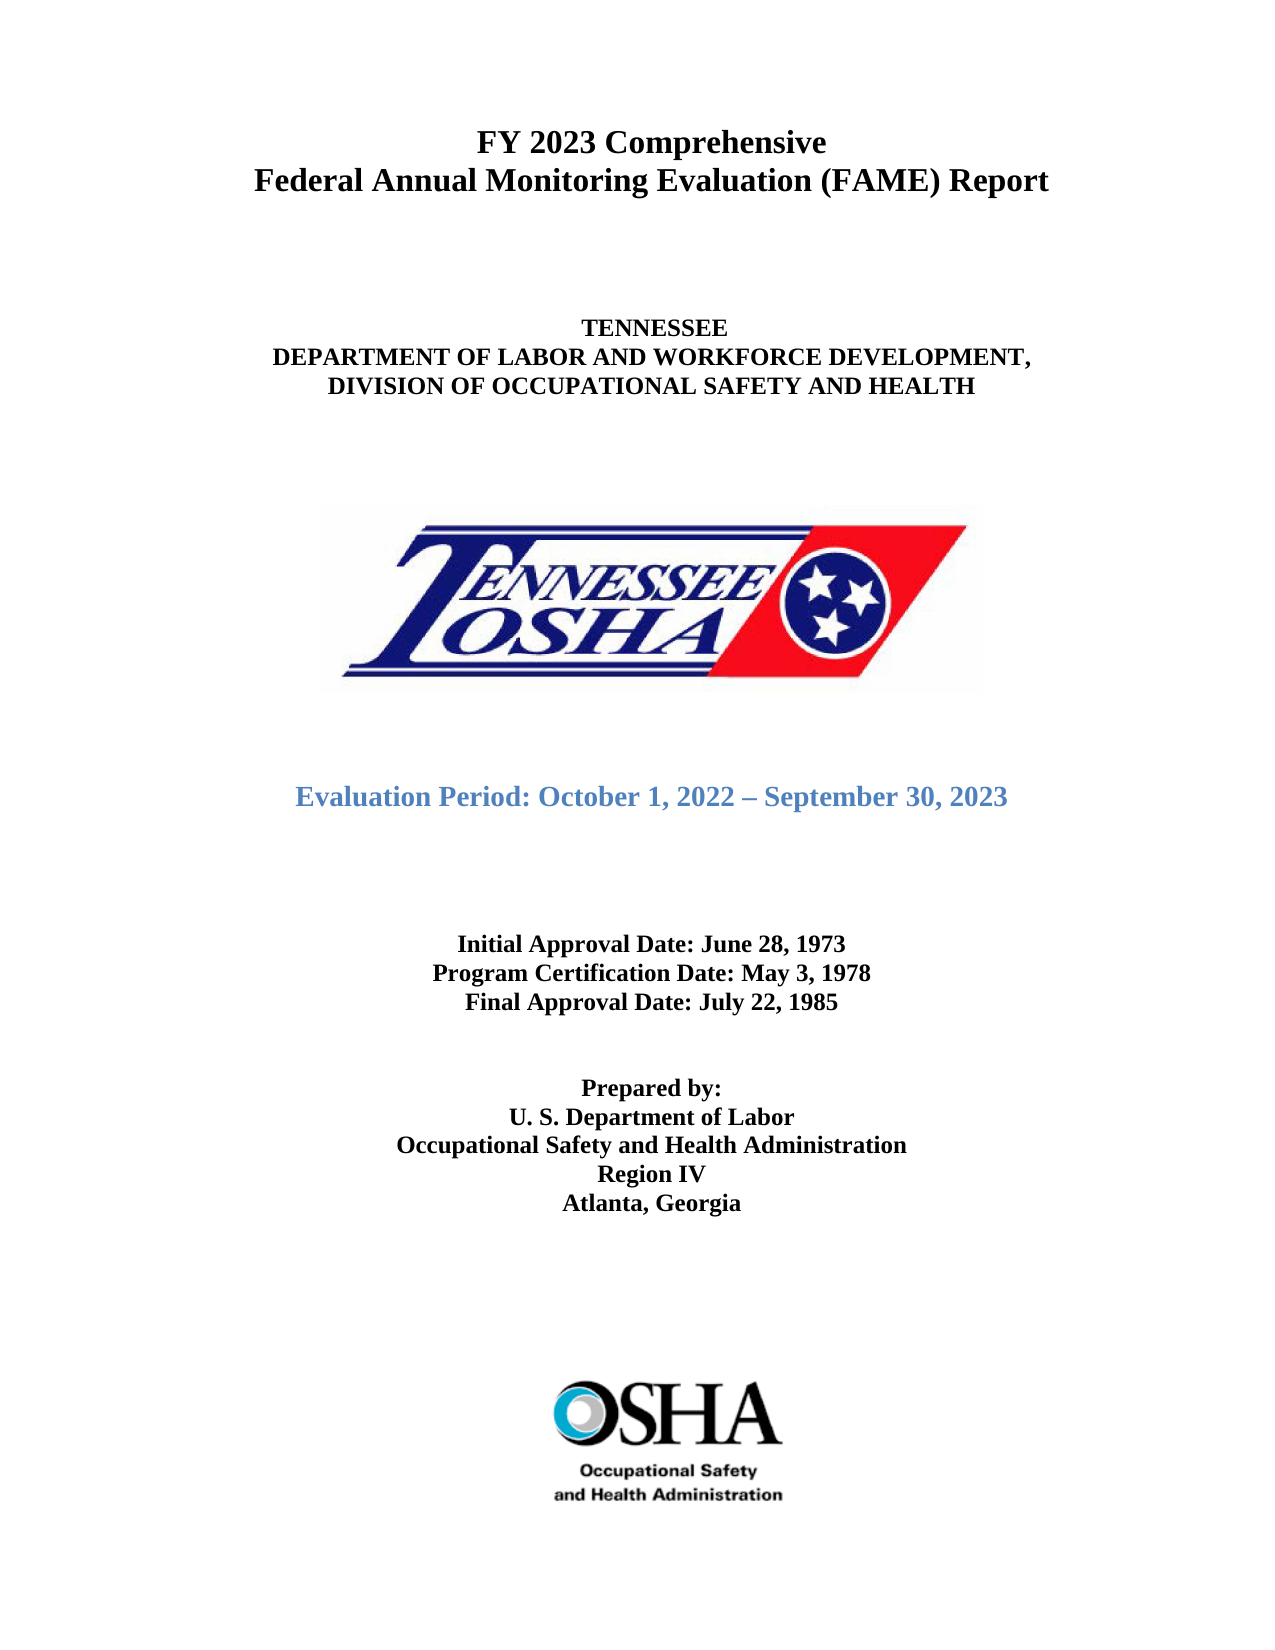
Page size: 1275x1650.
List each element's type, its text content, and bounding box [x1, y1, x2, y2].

text Region IV [122, 1159, 1181, 1186]
text Prepared by: [122, 1073, 1181, 1102]
text U. S. Department of Labor [122, 1102, 1181, 1131]
text DEPARTMENT OF LABOR AND WORKFORCE DEVELOPMENT, [122, 342, 1181, 371]
text TENNESSEE [122, 313, 1181, 342]
text Atlanta, Georgia [122, 1186, 1181, 1217]
text Federal Annual Monitoring Evaluation (FAME) Report [122, 160, 1181, 198]
text Final Approval Date: July 22, 1985 [122, 987, 1181, 1016]
picture [540, 1362, 800, 1528]
text Occupational Safety and Health Administration [122, 1131, 1181, 1159]
text Program Certification Date: May 3, 1978 [122, 958, 1181, 987]
text DIVISION OF OCCUPATIONAL SAFETY AND HEALTH [122, 371, 1181, 400]
text Evaluation Period: October 1, 2022 – September 30, 2023 [122, 779, 1181, 813]
text FY 2023 Comprehensive [122, 122, 1181, 160]
text Initial Approval Date: June 28, 1973 [122, 929, 1181, 958]
